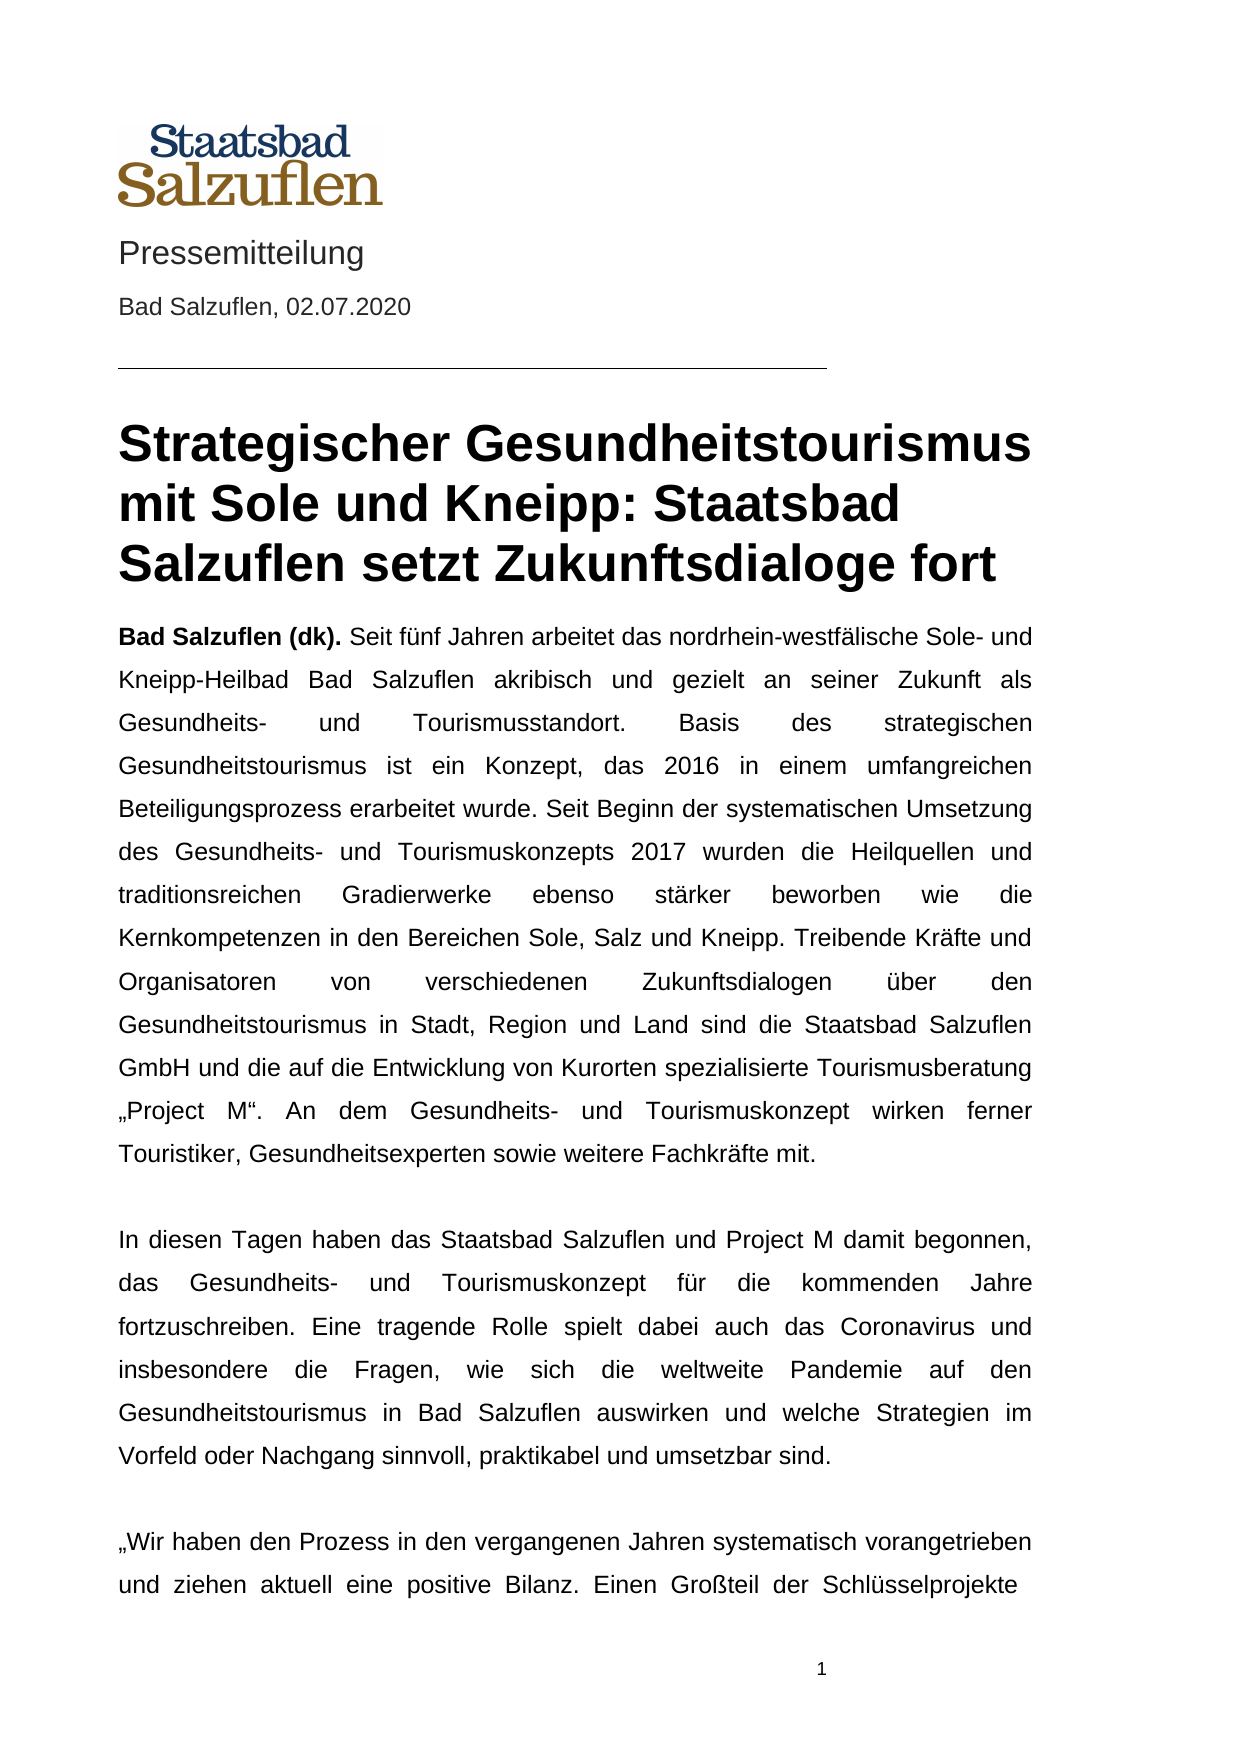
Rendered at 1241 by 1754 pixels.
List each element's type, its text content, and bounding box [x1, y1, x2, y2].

text Pressemitteilung [118, 233, 1181, 271]
text Bad Salzuflen, 02.07.2020 [118, 292, 827, 320]
text Bad Salzuflen (dk). Seit fünf Jahren arbeitet das nordrhein-westfälische Sole- und Kneipp-Heilbad Bad Salzuflen akribisch und gezielt an seiner Zukunft als Gesundheits- und Tourismusstandort. Basis des strategischen Gesundheitstourismus ist ein Konzept, das 2016 in einem umfangreichen Beteiligungsprozess erarbeitet wurde. Seit Beginn der systematischen Umsetzung des Gesundheits- und Tourismuskonzepts 2017 wurden die Heilquellen und traditionsreichen Gradierwerke ebenso stärker beworben wie die Kernkompetenzen in den Bereichen Sole, Salz und Kneipp. Treibende Kräfte und Organisatoren von verschiedenen Zukunftsdialogen über den Gesundheitstourismus in Stadt, Region und Land sind die Staatsbad Salzuflen GmbH und die auf die Entwicklung von Kurorten spezialisierte Tourismusberatung „Project M“. An dem Gesundheits- und Tourismuskonzept wirken ferner Touristiker, Gesundheitsexperten sowie weitere Fachkräfte mit. [118, 622, 1034, 1168]
picture [118, 124, 383, 207]
text Strategischer Gesundheitstourismus mit Sole und Kneipp: Staatsbad Salzuflen setzt Zukunftsdialoge fort [118, 412, 1034, 592]
text In diesen Tagen haben das Staatsbad Salzuflen und Project M damit begonnen, das Gesundheits- und Tourismuskonzept für die kommenden Jahre fortzuschreiben. Eine tragende Rolle spielt dabei auch das Coronavirus und insbesondere die Fragen, wie sich die weltweite Pandemie auf den Gesundheitstourismus in Bad Salzuflen auswirken und welche Strategien im Vorfeld oder Nachgang sinnvoll, praktikabel und umsetzbar sind. [118, 1225, 1034, 1470]
